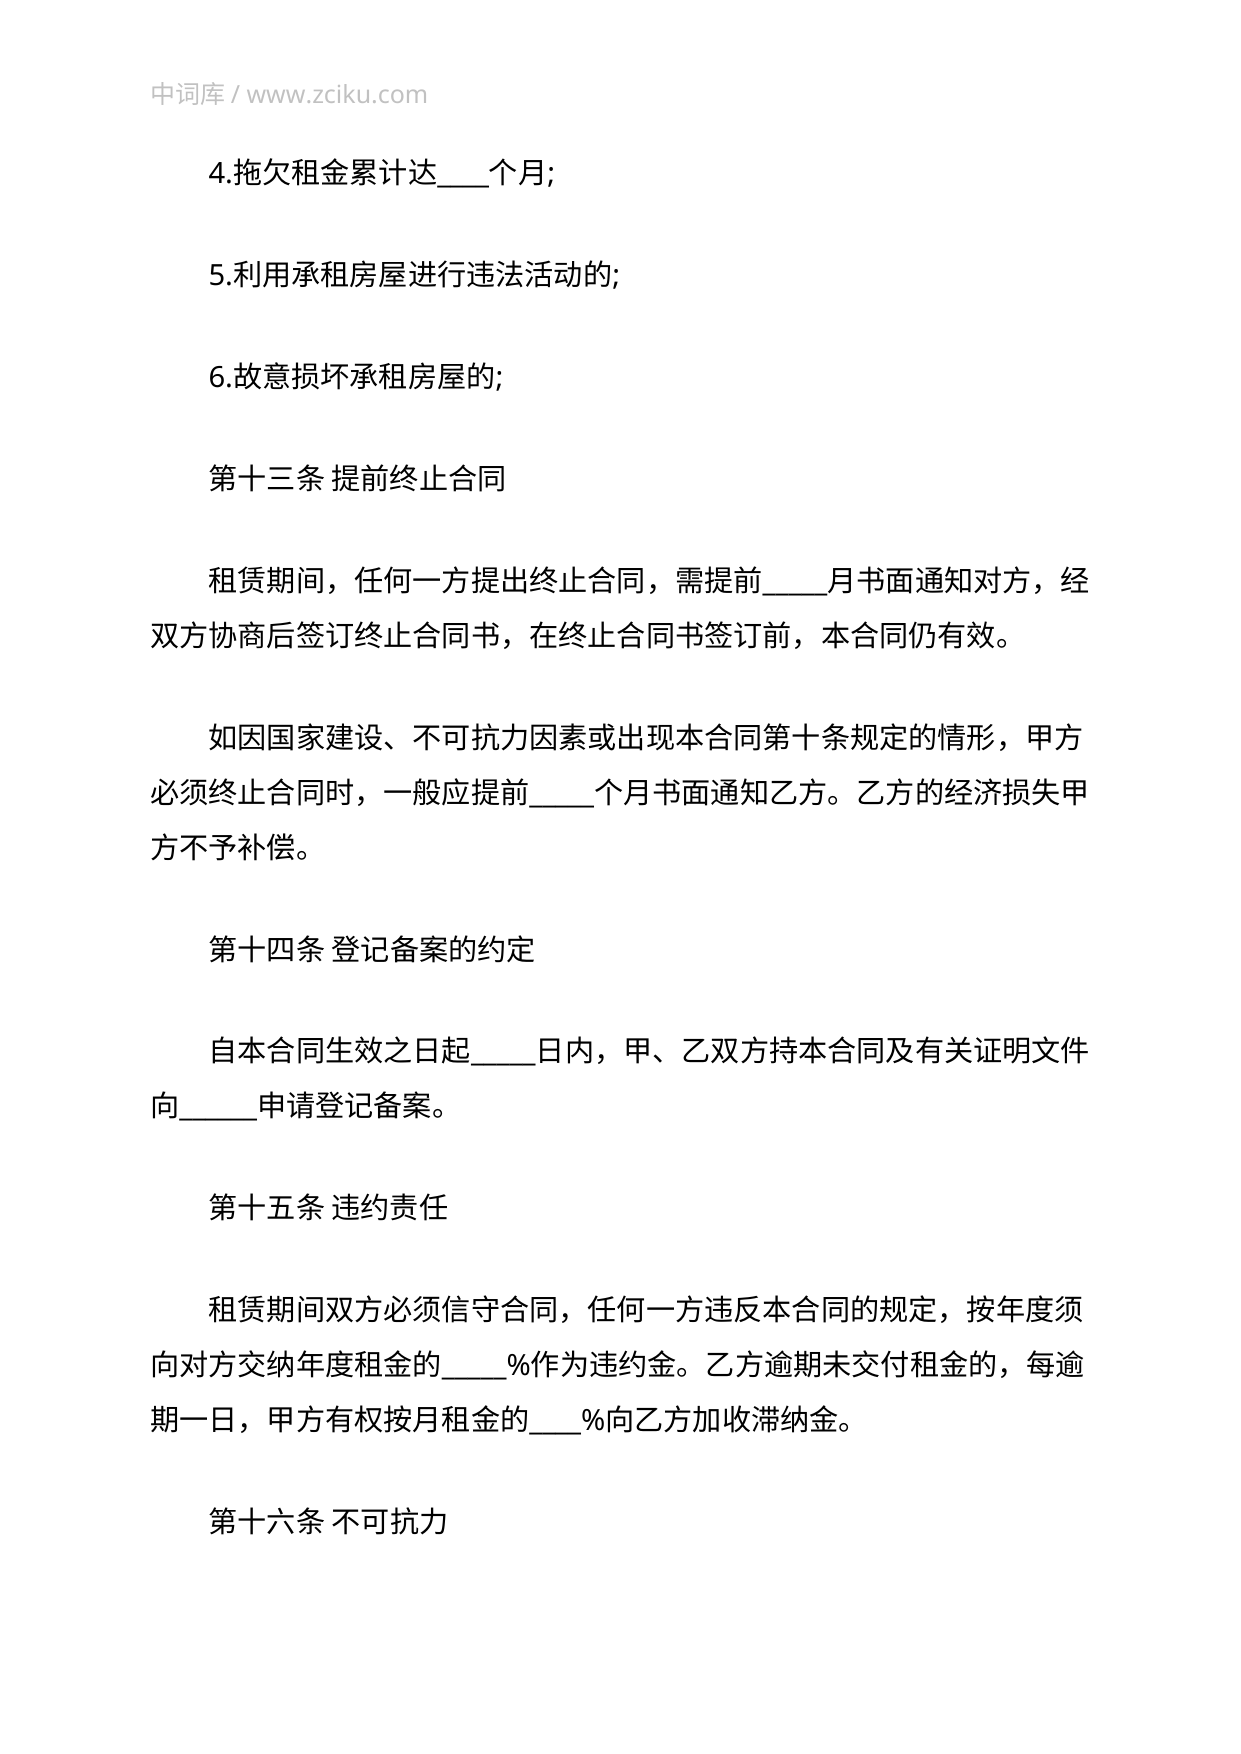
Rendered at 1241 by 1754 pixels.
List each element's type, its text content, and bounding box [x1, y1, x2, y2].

text 第十六条 不可抗力 [150, 1498, 1090, 1541]
text 第十三条 提前终止合同 [150, 456, 1090, 498]
text 租赁期间双方必须信守合同，任何一方违反本合同的规定，按年度须向对方交纳年度租金的_____%作为违约金。乙方逾期未交付租金的，每逾期一日，甲方有权按月租金的____%向乙方加收滞纳金。 [150, 1287, 1090, 1439]
text 5.利用承租房屋进行违法活动的; [150, 252, 1090, 294]
text 租赁期间，任何一方提出终止合同，需提前_____月书面通知对方，经双方协商后签订终止合同书，在终止合同书签订前，本合同仍有效。 [150, 558, 1090, 655]
text 如因国家建设、不可抗力因素或出现本合同第十条规定的情形，甲方必须终止合同时，一般应提前_____个月书面通知乙方。乙方的经济损失甲方不予补偿。 [150, 714, 1090, 867]
text 4.拖欠租金累计达____个月; [150, 150, 1090, 192]
text 第十四条 登记备案的约定 [150, 926, 1090, 968]
text 自本合同生效之日起_____日内，甲、乙双方持本合同及有关证明文件向______申请登记备案。 [150, 1028, 1090, 1125]
text 第十五条 违约责任 [150, 1185, 1090, 1227]
text 6.故意损坏承租房屋的; [150, 354, 1090, 396]
